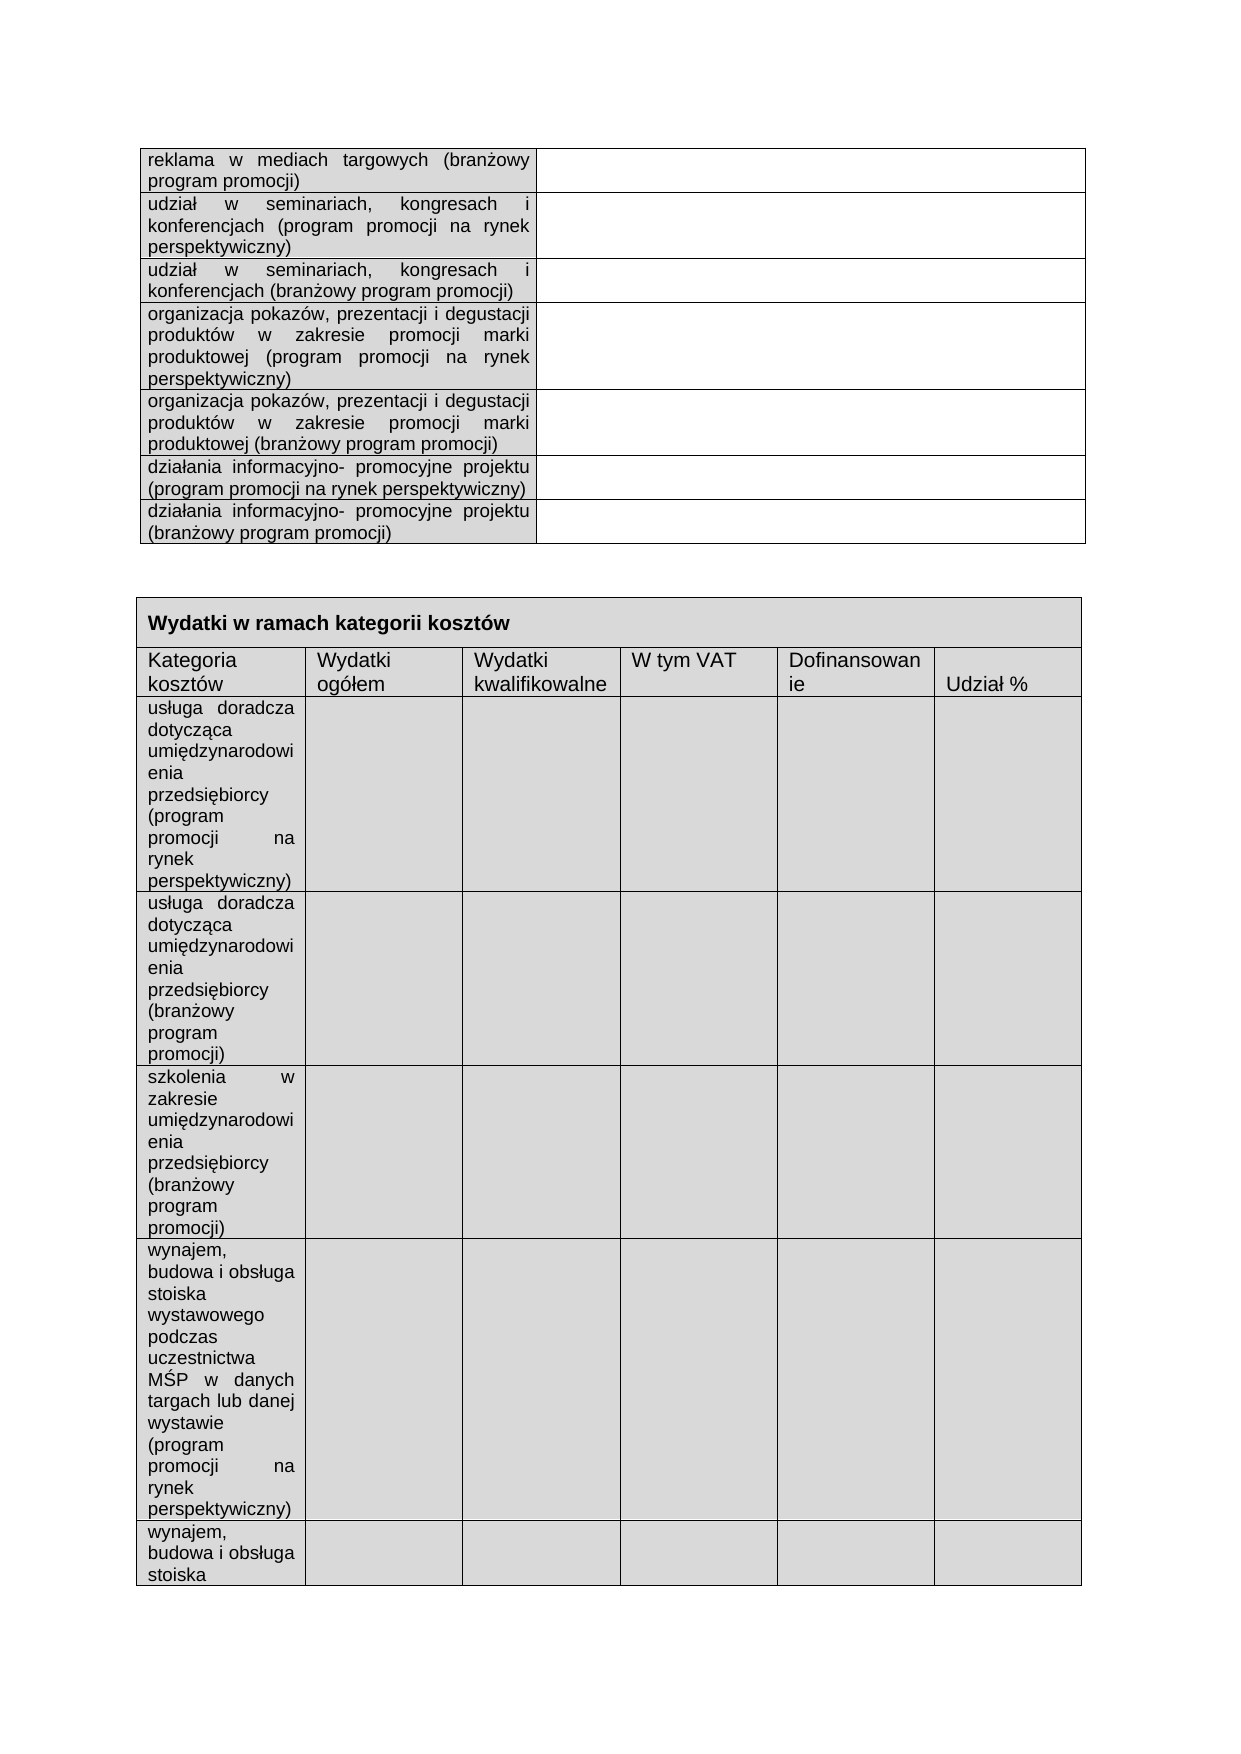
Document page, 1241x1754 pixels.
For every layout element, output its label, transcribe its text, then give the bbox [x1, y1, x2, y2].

table_cell [935, 1066, 1081, 1238]
table_cell udział w seminariach, kongresach i konferencjach (program promocji na rynek perspektywiczny) [141, 193, 536, 257]
table_cell Kategoria kosztów [137, 648, 305, 696]
table_cell [935, 697, 1081, 891]
table_cell [537, 303, 1085, 389]
table_cell usługa doradcza dotycząca umiędzynarodowienia przedsiębiorcy (branżowy program promocji) [137, 892, 305, 1065]
table_cell [621, 892, 777, 1065]
table_cell działania informacyjno- promocyjne projektu (program promocji na rynek perspektywiczny) [141, 456, 536, 499]
table_cell Wydatki ogółem [306, 648, 462, 696]
table_cell [621, 1521, 777, 1585]
table_cell [537, 456, 1085, 499]
table_cell wynajem, budowa i obsługa stoiska wystawowego podczas uczestnictwa MŚP w danych targach lub danej wystawie (program promocji na rynek perspektywiczny) [137, 1239, 305, 1519]
table_cell [537, 193, 1085, 257]
table_cell [306, 892, 462, 1065]
table_cell [621, 697, 777, 891]
table_cell [463, 1066, 620, 1238]
table_cell [306, 697, 462, 891]
table_cell [778, 1521, 934, 1585]
table_cell [463, 697, 620, 891]
table_cell [537, 259, 1085, 302]
table_cell [463, 1521, 620, 1585]
table_cell [778, 697, 934, 891]
table_cell [778, 892, 934, 1065]
table_cell [537, 149, 1085, 192]
table_cell [306, 1239, 462, 1519]
table_cell [306, 1066, 462, 1238]
table_cell [778, 1239, 934, 1519]
table_cell Wydatki kwalifikowalne [463, 648, 620, 696]
table_cell Udział % [935, 648, 1081, 696]
table_cell [463, 892, 620, 1065]
table_cell W tym VAT [621, 648, 777, 696]
table_cell organizacja pokazów, prezentacji i degustacji produktów w zakresie promocji marki produktowej (branżowy program promocji) [141, 390, 536, 455]
table_cell [537, 390, 1085, 455]
table_cell [778, 1066, 934, 1238]
table_cell działania informacyjno- promocyjne projektu (branżowy program promocji) [141, 500, 536, 543]
table_cell [935, 892, 1081, 1065]
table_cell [137, 1521, 305, 1585]
table_cell [935, 1239, 1081, 1519]
table_cell szkolenia w zakresie umiędzynarodowienia przedsiębiorcy (branżowy program promocji) [137, 1066, 305, 1238]
table_cell [306, 1521, 462, 1585]
table_cell [621, 1066, 777, 1238]
table_header Wydatki w ramach kategorii kosztów [137, 598, 1081, 647]
table_cell Dofinansowanie [778, 648, 934, 696]
table_cell reklama w mediach targowych (branżowy program promocji) [141, 149, 536, 192]
table_cell organizacja pokazów, prezentacji i degustacji produktów w zakresie promocji marki produktowej (program promocji na rynek perspektywiczny) [141, 303, 536, 389]
table_cell [935, 1521, 1081, 1585]
table_cell [621, 1239, 777, 1519]
table_cell udział w seminariach, kongresach i konferencjach (branżowy program promocji) [141, 259, 536, 302]
table_cell [463, 1239, 620, 1519]
table_cell usługa doradcza dotycząca umiędzynarodowienia przedsiębiorcy (program promocji na rynek perspektywiczny) [137, 697, 305, 891]
table_cell [537, 500, 1085, 543]
